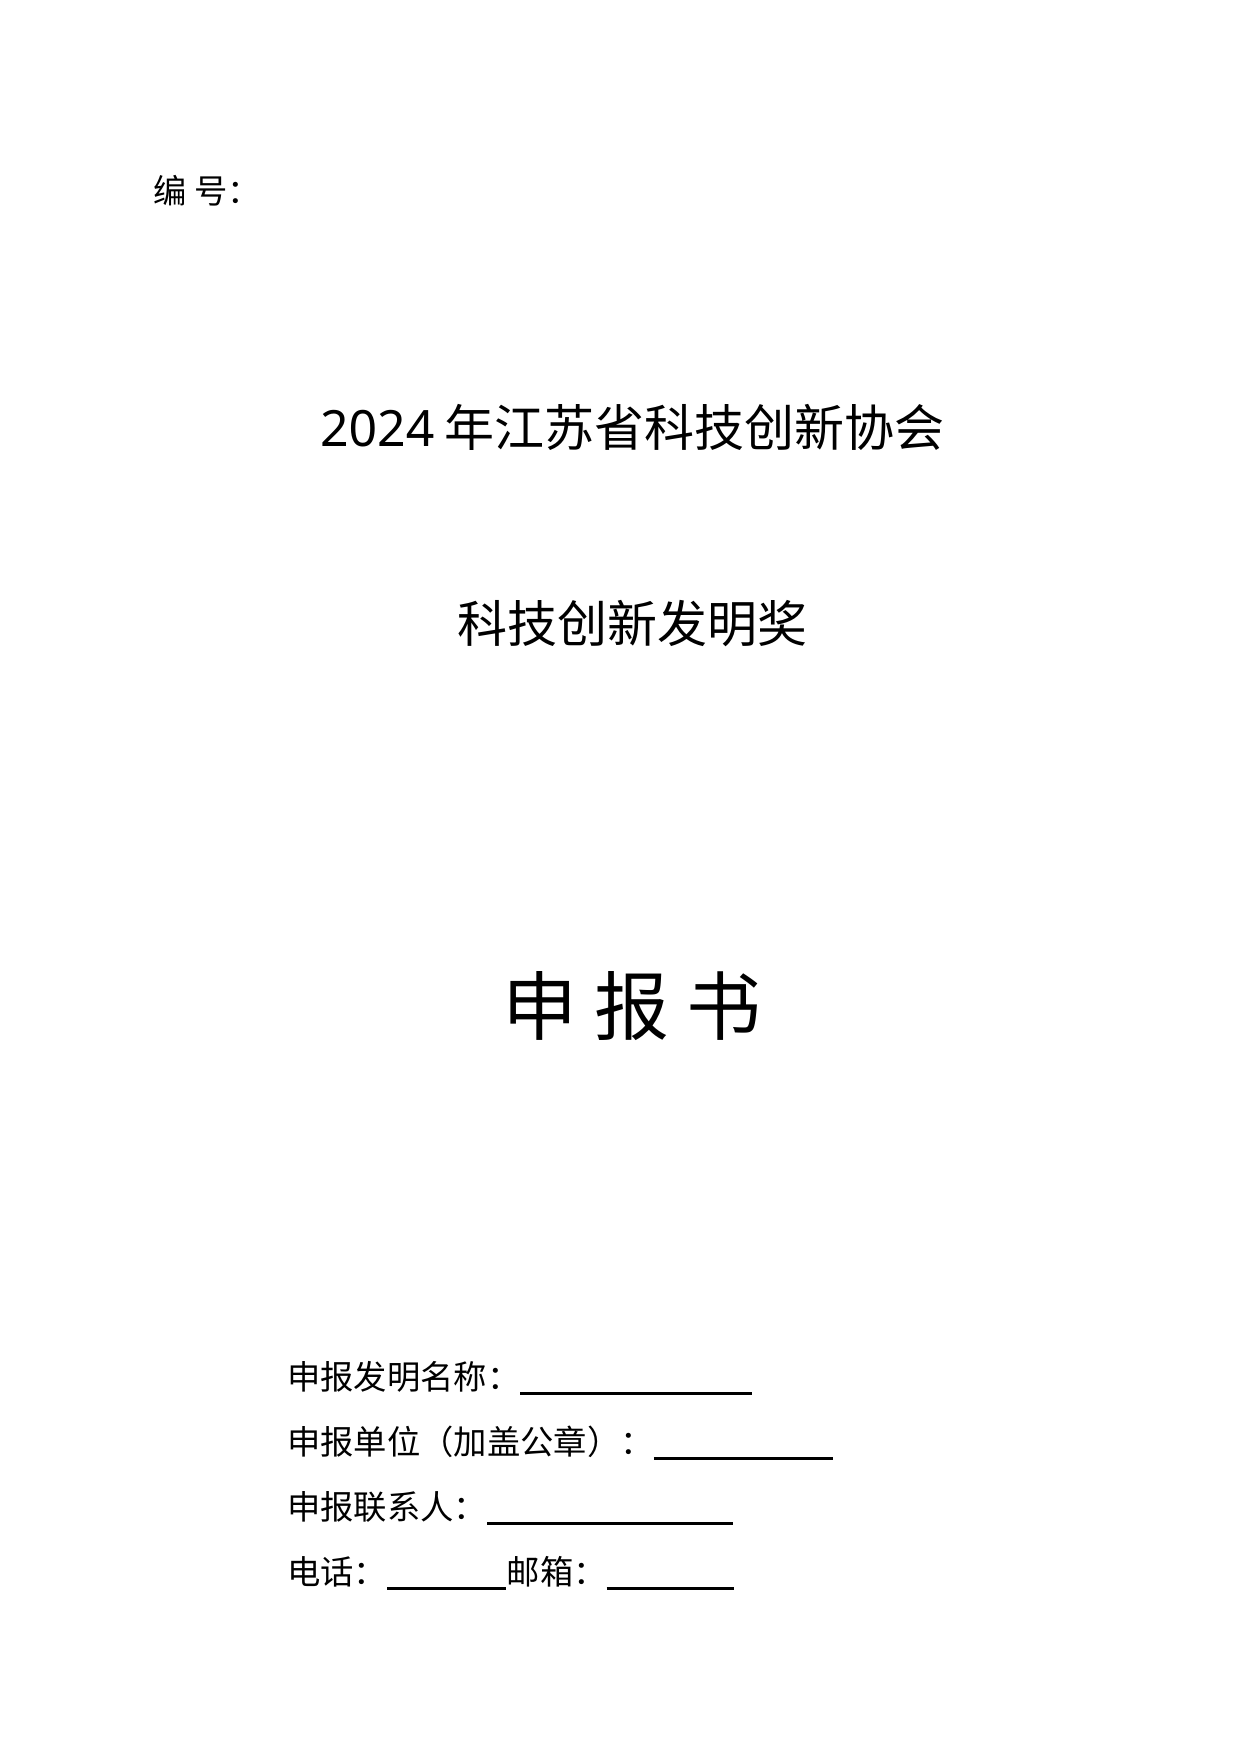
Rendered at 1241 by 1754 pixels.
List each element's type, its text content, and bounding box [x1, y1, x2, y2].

text 电话： 邮箱： [153, 1538, 1110, 1603]
text 申 报 书 [153, 937, 1110, 1067]
text 编 号： [153, 156, 1110, 221]
text 申报单位（加盖公章）： [153, 1408, 1110, 1473]
title 科技创新发明奖 [153, 572, 1110, 669]
text 申报发明名称： [153, 1343, 1110, 1408]
title 2024年江苏省科技创新协会 [153, 376, 1110, 474]
text 申报联系人： [153, 1473, 1110, 1538]
